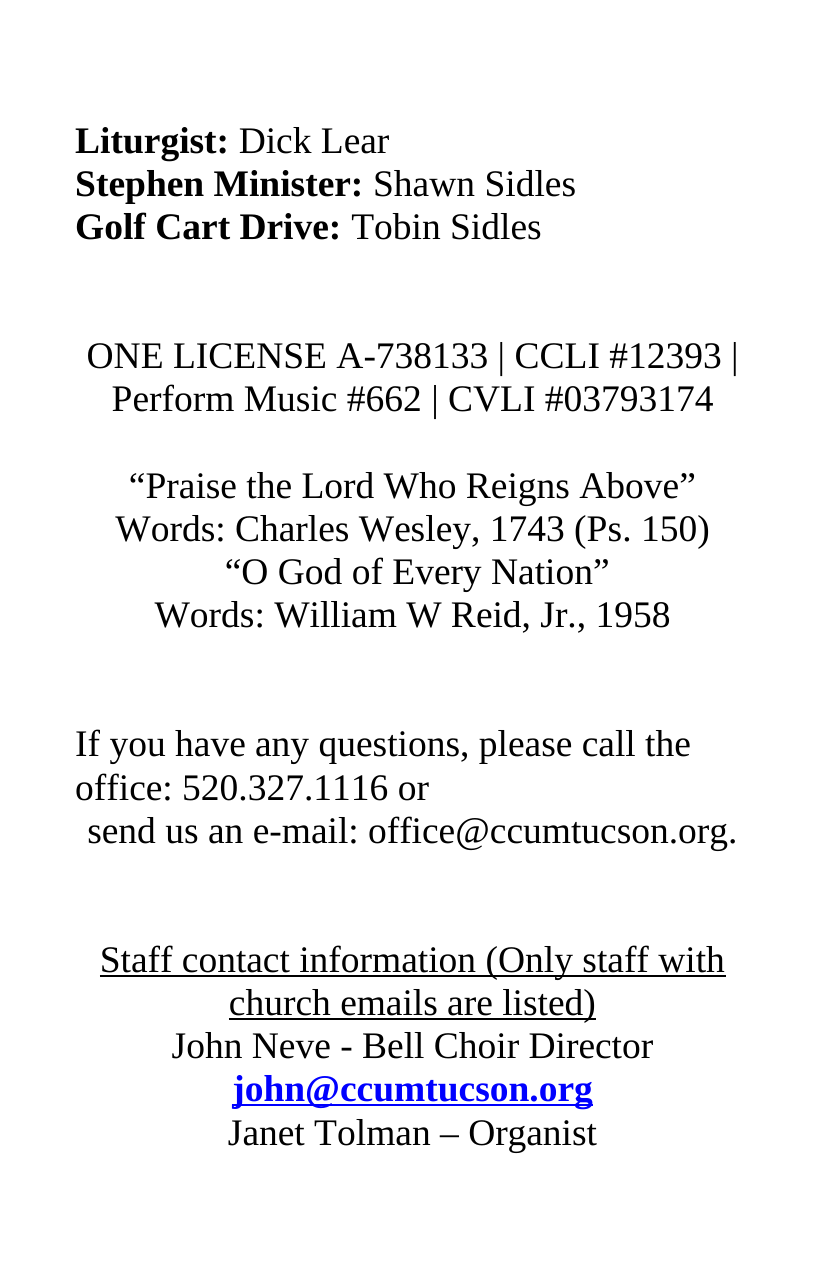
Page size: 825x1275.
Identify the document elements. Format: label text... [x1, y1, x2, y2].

title Liturgist: Dick Lear [75, 118, 750, 161]
title Janet Tolman – Organist [75, 1110, 750, 1153]
title “O God of Every Nation” [75, 549, 750, 592]
title John Neve - Bell Choir Director [75, 1024, 750, 1067]
title Stephen Minister: Shawn Sidles [75, 161, 750, 204]
title Golf Cart Drive: Tobin Sidles [75, 204, 750, 247]
title “Praise the Lord Who Reigns Above” [75, 463, 750, 506]
title Words: William W Reid, Jr., 1958 [75, 592, 750, 636]
title send us an e-mail: office@ccumtucson.org. [75, 808, 750, 851]
title ONE LICENSE A-738133 | CCLI #12393 | Perform Music #662 | CVLI #03793174 [75, 334, 750, 420]
title Words: Charles Wesley, 1743 (Ps. 150) [75, 506, 750, 549]
title Staff contact information (Only staff with church emails are listed) [75, 937, 750, 1024]
title If you have any questions, please call the office: 520.327.1116 or [75, 722, 750, 808]
title john@ccumtucson.org [75, 1067, 750, 1110]
